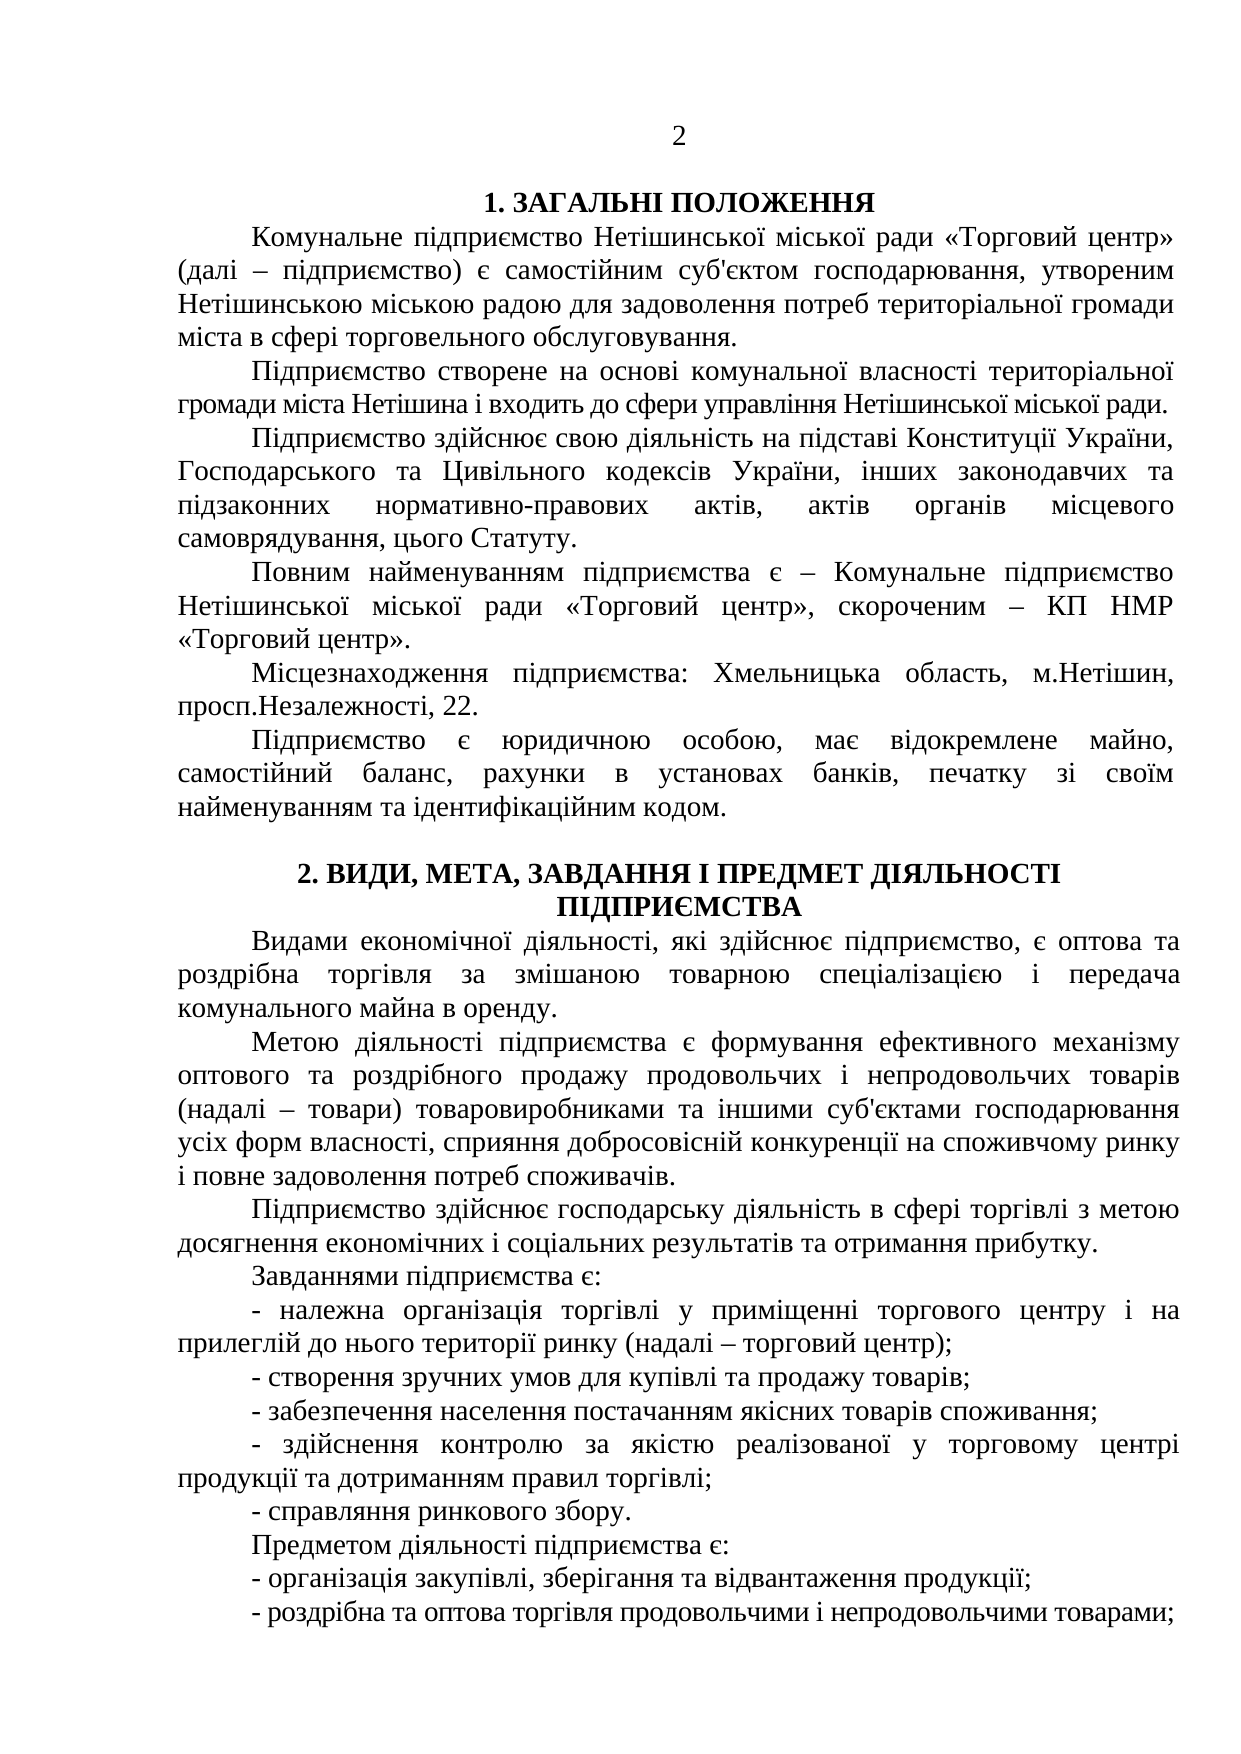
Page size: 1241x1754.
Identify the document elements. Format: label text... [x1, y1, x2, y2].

text Видами економічної діяльності, які здійснює підприємство, є оптова та роздрібна торгівля за змішаною товарною спеціалізацією і передача комунального майна в оренду. [177, 923, 1181, 1024]
text 2. ВИДИ, МЕТА, ЗАВДАННЯ І ПРЕДМЕТ ДІЯЛЬНОСТІ ПІДПРИЄМСТВА [177, 856, 1181, 923]
text Місцезнаходження підприємства: Хмельницька область, м.Нетішин, просп.Незалежності, 22. [177, 655, 1175, 722]
text Підприємство створене на основі комунальної власності територіальної громади міста Нетішина і входить до сфери управління Нетішинської міської ради. [177, 353, 1175, 420]
text Повним найменуванням підприємства є – Комунальне підприємство Нетішинської міської ради «Торговий центр», скороченим – КП НМР «Торговий центр». [177, 554, 1175, 655]
text Комунальне підприємство Нетішинської міської ради «Торговий центр» (далі – підприємство) є самостійним суб'єктом господарювання, утвореним Нетішинською міською радою для задоволення потреб територіальної громади міста в сфері торговельного обслуговування. [177, 219, 1175, 353]
text - здійснення контролю за якістю реалізованої у торговому центрі продукції та дотриманням правил торгівлі; [177, 1426, 1181, 1493]
text - роздрібна та оптова торгівля продовольчими і непродовольчими товарами; [177, 1594, 1181, 1627]
text - забезпечення населення постачанням якісних товарів споживання; [177, 1393, 1181, 1426]
text - створення зручних умов для купівлі та продажу товарів; [177, 1359, 1181, 1393]
text Метою діяльності підприємства є формування ефективного механізму оптового та роздрібного продажу продовольчих і непродовольчих товарів (надалі – товари) товаровиробниками та іншими суб'єктами господарювання усіх форм власності, сприяння добросовісній конкуренції на споживчому ринку і повне задоволення потреб споживачів. [177, 1024, 1181, 1191]
text Предметом діяльності підприємства є: [177, 1527, 1181, 1560]
text 1. ЗАГАЛЬНІ ПОЛОЖЕННЯ [177, 185, 1181, 219]
text 2 [177, 118, 1181, 152]
text Підприємство здійснює свою діяльність на підставі Конституції України, Господарського та Цивільного кодексів України, інших законодавчих та підзаконних нормативно-правових актів, актів органів місцевого самоврядування, цього Статуту. [177, 420, 1175, 554]
text Завданнями підприємства є: [177, 1258, 1181, 1292]
text - справляння ринкового збору. [177, 1493, 1181, 1527]
text - належна організація торгівлі у приміщенні торгового центру і на прилеглій до нього території ринку (надалі – торговий центр); [177, 1292, 1181, 1359]
text Підприємство є юридичною особою, має відокремлене майно, самостійний баланс, рахунки в установах банків, печатку зі своїм найменуванням та ідентифікаційним кодом. [177, 722, 1175, 822]
text - організація закупівлі, зберігання та відвантаження продукції; [177, 1560, 1181, 1594]
text Підприємство здійснює господарську діяльність в сфері торгівлі з метою досягнення економічних і соціальних результатів та отримання прибутку. [177, 1191, 1181, 1258]
